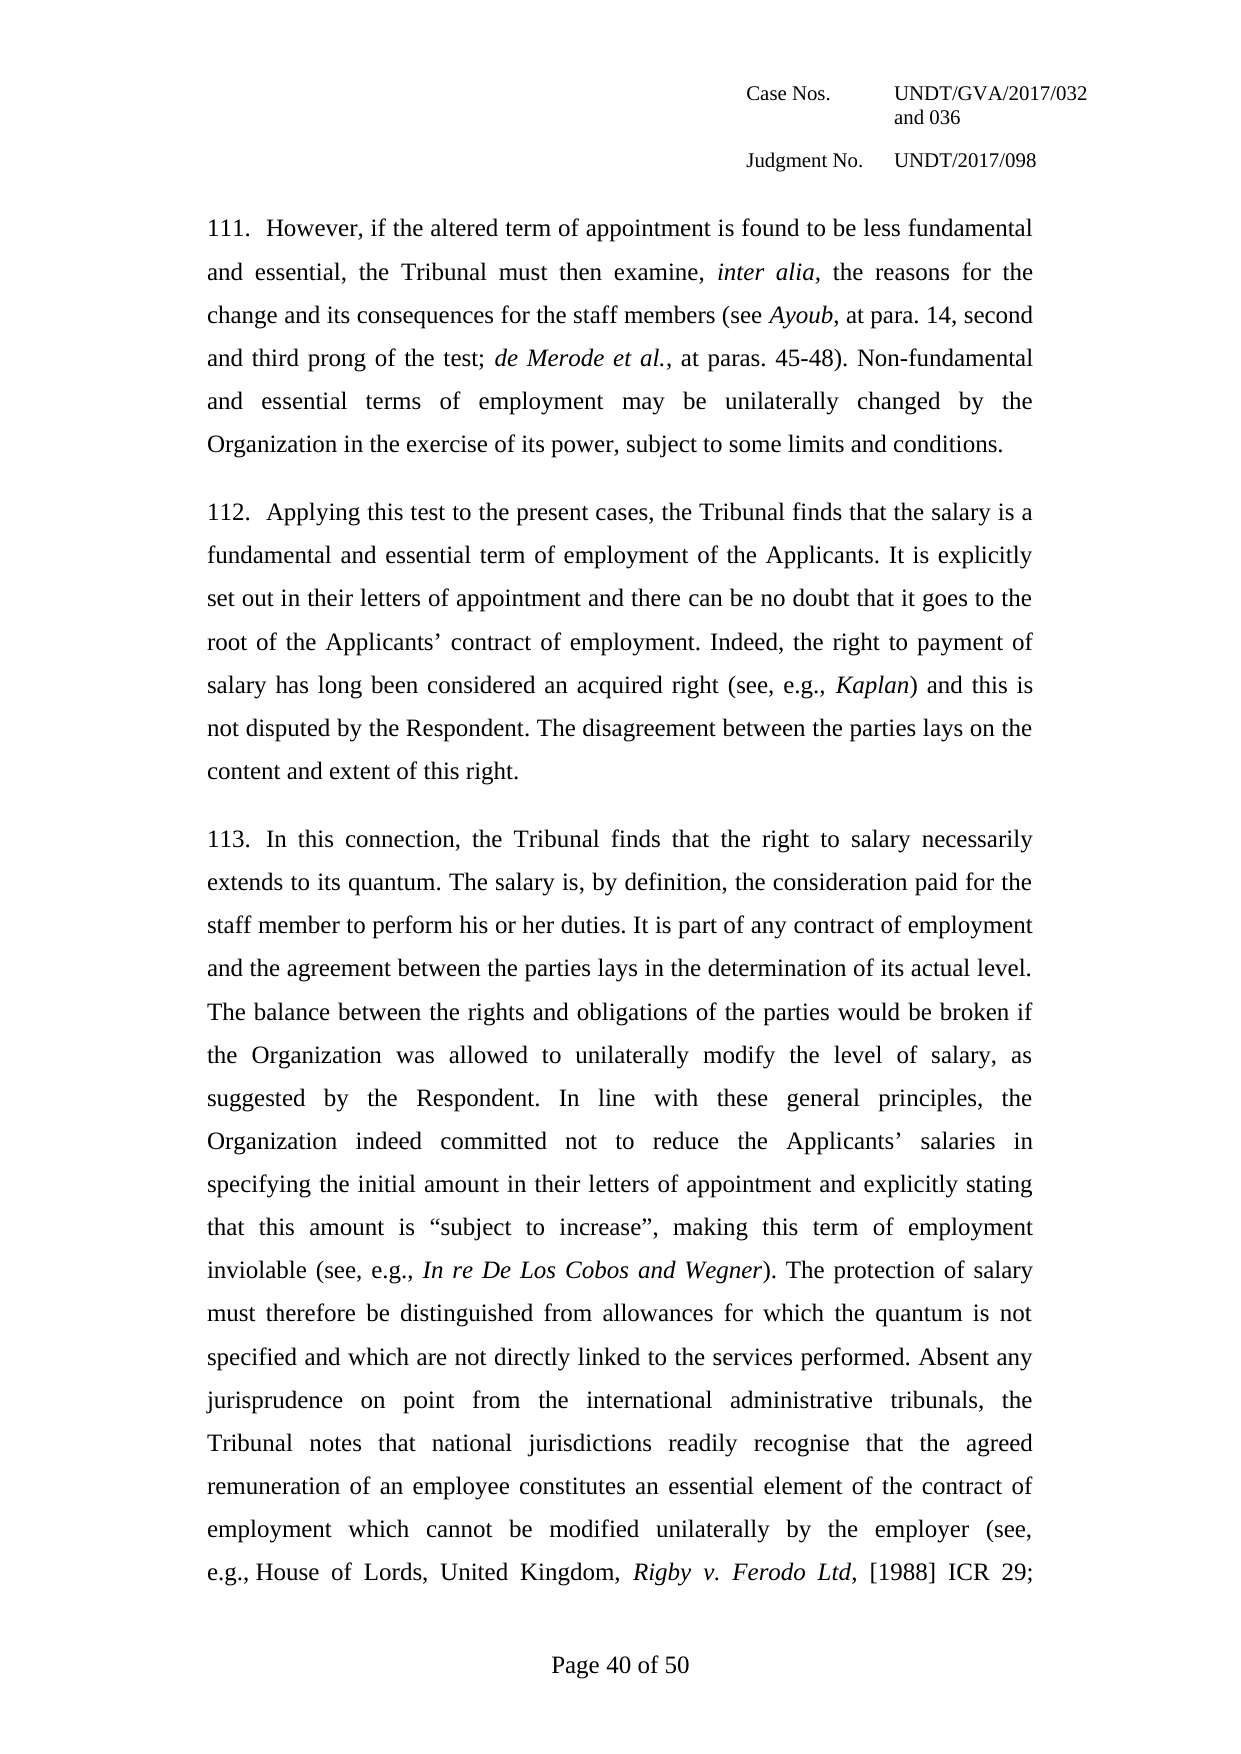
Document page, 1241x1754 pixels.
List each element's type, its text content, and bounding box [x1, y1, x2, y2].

list However, if the altered term of appointment is found to be less fundamental and essential, the Tribunal must then examine, inter alia, the reasons for the change and its consequences for the staff members (see Ayoub, at para. 14, second and third prong of the test; de Merode et al., at paras. 45-48). Non-fundamental and essential terms of employment may be unilaterally changed by the Organization in the exercise of its power, subject to some limits and conditions. [207, 213, 1033, 458]
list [207, 824, 1033, 1586]
list Applying this test to the present cases, the Tribunal finds that the salary is a fundamental and essential term of employment of the Applicants. It is explicitly set out in their letters of appointment and there can be no doubt that it goes to the root of the Applicants’ contract of employment. Indeed, the right to payment of salary has long been considered an acquired right (see, e.g., Kaplan) and this is not disputed by the Respondent. The disagreement between the parties lays on the content and extent of this right. [207, 497, 1033, 785]
